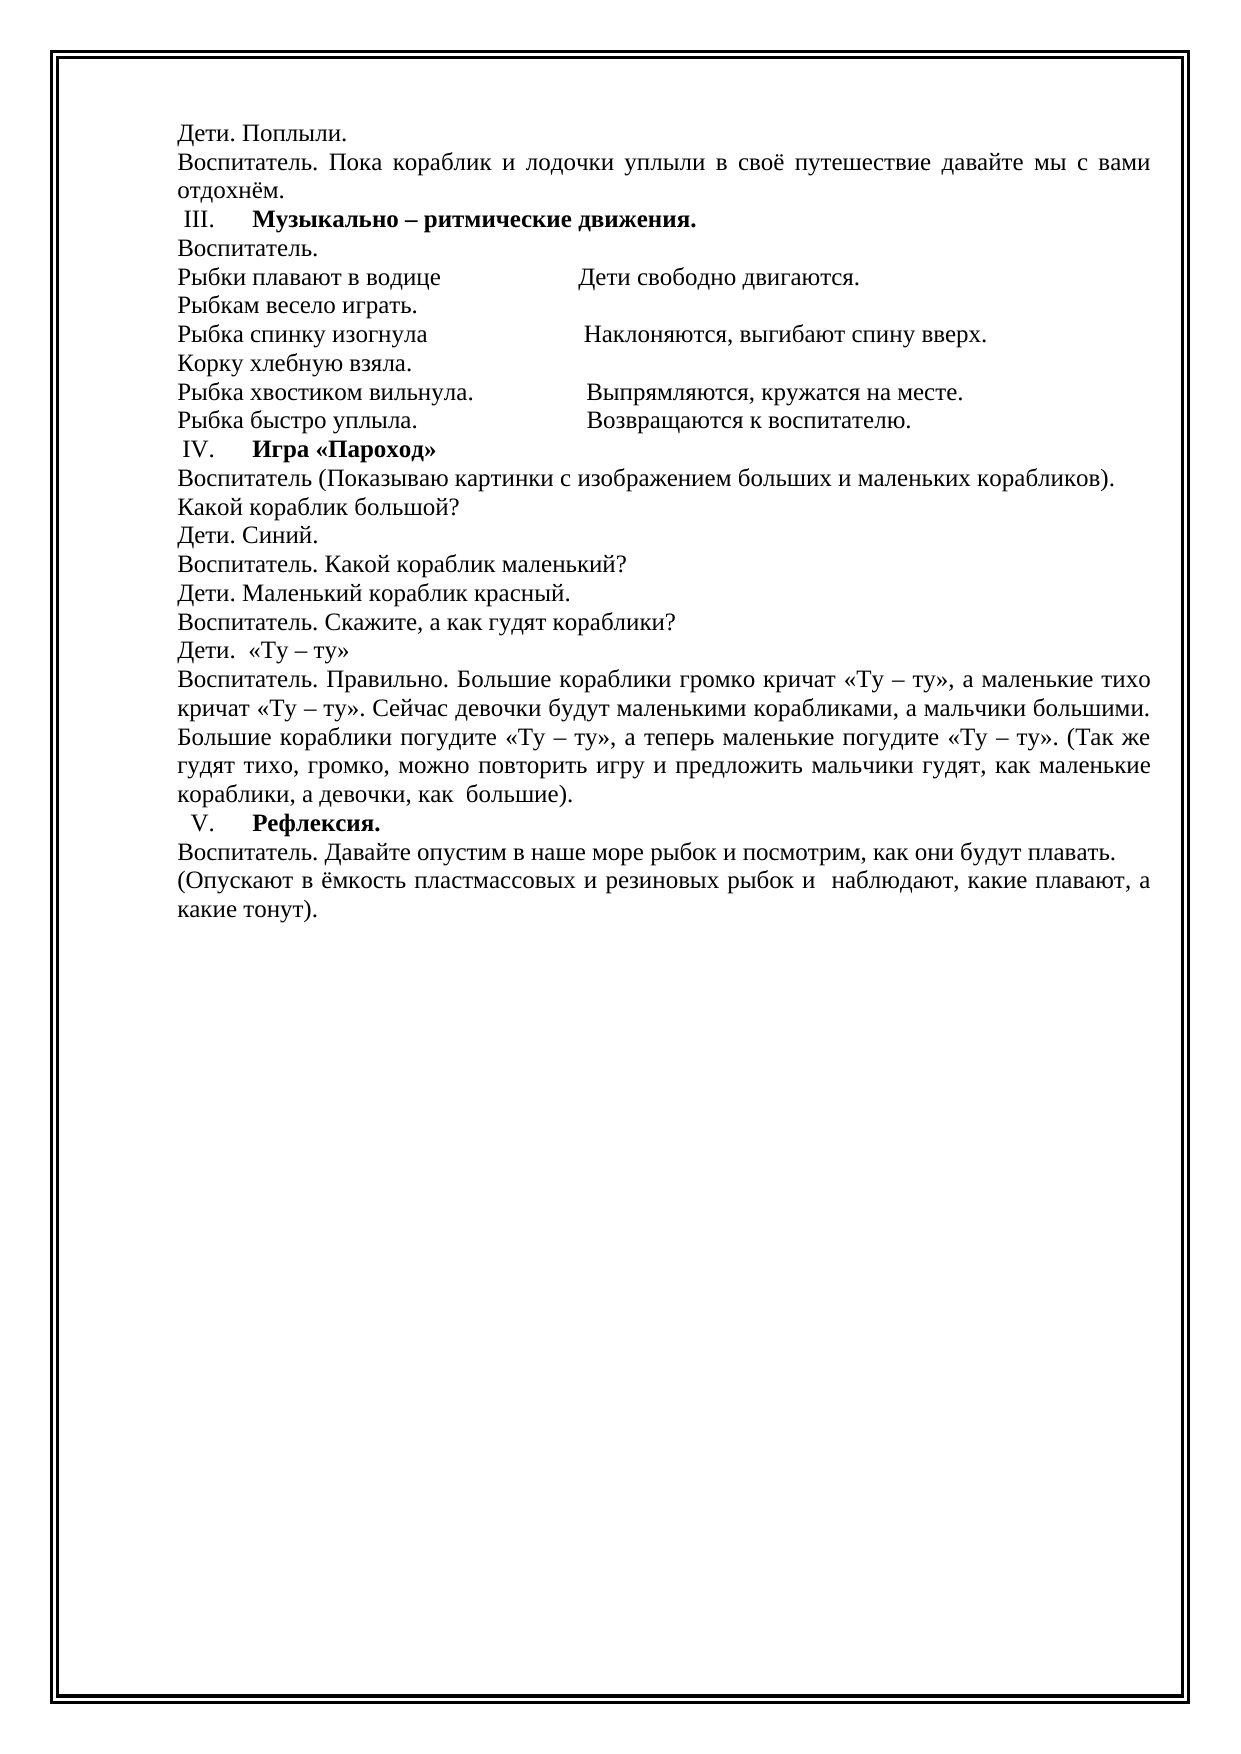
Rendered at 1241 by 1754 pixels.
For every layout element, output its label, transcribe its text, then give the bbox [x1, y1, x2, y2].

text Корку хлебную взяла. [177, 348, 1152, 377]
text Дети. Синий. [177, 521, 1152, 549]
text Воспитатель. Давайте опустим в наше море рыбок и посмотрим, как они будут плавать. [177, 837, 1152, 866]
text Какой кораблик большой? [177, 492, 1152, 521]
text Воспитатель. Какой кораблик маленький? [177, 549, 1152, 578]
text Дети. «Ту – ту» [177, 636, 1152, 664]
text Рыбкам весело играть. [177, 291, 1152, 319]
text Воспитатель (Показываю картинки с изображением больших и маленьких корабликов). [177, 463, 1152, 492]
text Рыбка быстро уплыла. Возвращаются к воспитателю. [177, 406, 1152, 434]
text Воспитатель. Пока кораблик и лодочки уплыли в своё путешествие давайте мы с вами отдохнём. [177, 147, 1152, 204]
text (Опускают в ёмкость пластмассовых и резиновых рыбок и наблюдают, какие плавают, а какие тонут). [177, 866, 1152, 923]
text Воспитатель. Скажите, а как гудят кораблики? [177, 607, 1152, 636]
list Игра «Пароход» [214, 434, 1152, 463]
text Дети. Маленький кораблик красный. [177, 578, 1152, 607]
text Воспитатель. [177, 233, 1152, 262]
text Рыбка хвостиком вильнула. Выпрямляются, кружатся на месте. [177, 377, 1152, 406]
list Музыкально – ритмические движения. [214, 204, 1152, 233]
text Воспитатель. Правильно. Большие кораблики громко кричат «Ту – ту», а маленькие тихо кричат «Ту – ту». Сейчас девочки будут маленькими корабликами, а мальчики большими. Большие кораблики погудите «Ту – ту», а теперь маленькие погудите «Ту – ту». (Так же гудят тихо, громко, можно повторить игру и предложить мальчики гудят, как маленькие кораблики, а девочки, как большие). [177, 664, 1152, 808]
text Дети. Поплыли. [177, 118, 1152, 147]
text Рыбки плавают в водице Дети свободно двигаются. [177, 262, 1152, 291]
list Рефлексия. [214, 808, 1152, 837]
text Рыбка спинку изогнула Наклоняются, выгибают спину вверх. [177, 319, 1152, 348]
